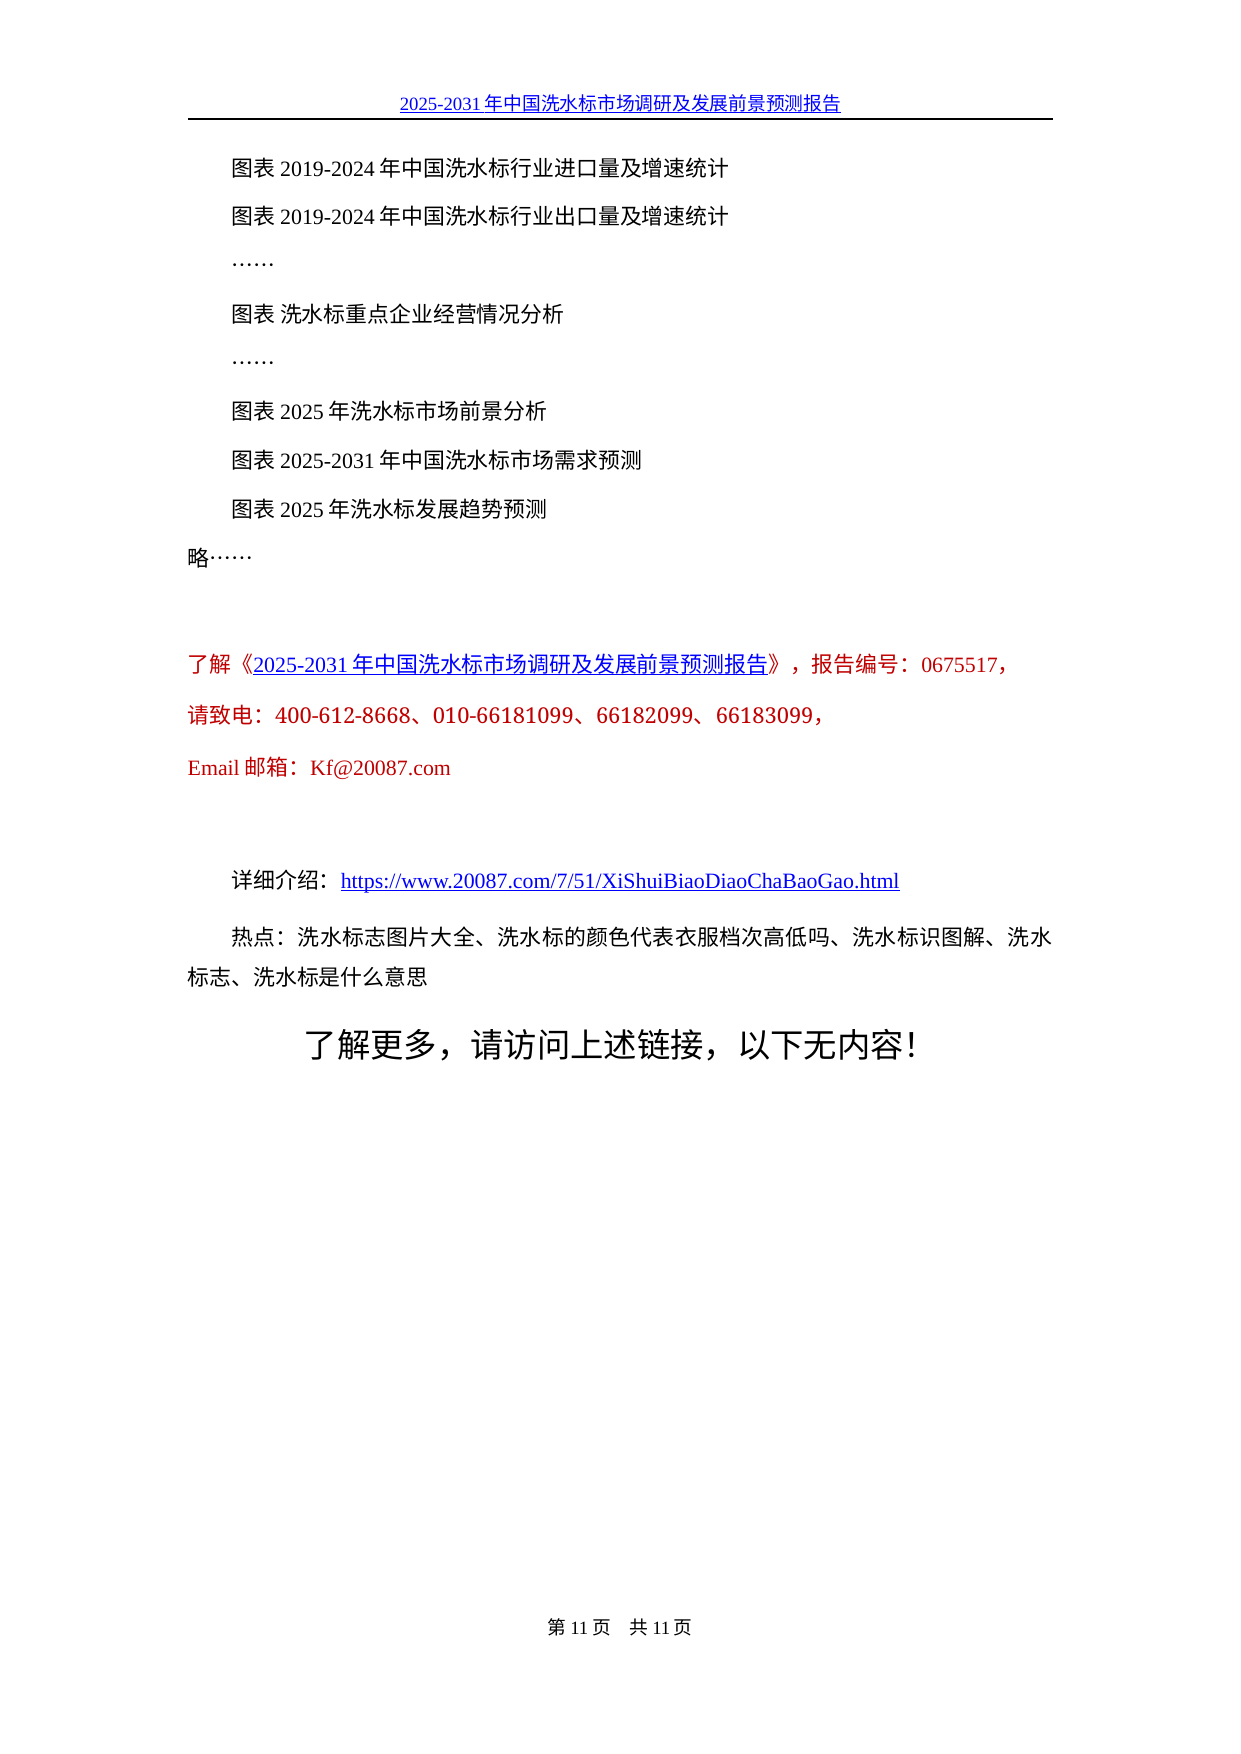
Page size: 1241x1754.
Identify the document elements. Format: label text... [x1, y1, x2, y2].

text 详细介绍：https://www.20087.com/7/51/XiShuiBiaoDiaoChaBaoGao.html [187, 863, 1053, 895]
text 请致电：400-612-8668、010-66181099、66182099、66183099， [187, 698, 1053, 731]
text 了解《2025-2031年中国洗水标市场调研及发展前景预测报告》，报告编号：0675517， [187, 647, 1053, 679]
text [187, 150, 1053, 573]
text Email邮箱：Kf@20087.com [187, 750, 1053, 782]
text 热点：洗水标志图片大全、洗水标的颜色代表衣服档次高低吗、洗水标识图解、洗水标志、洗水标是什么意思 [187, 919, 1053, 992]
title 了解更多，请访问上述链接，以下无内容！ [187, 1010, 1053, 1075]
